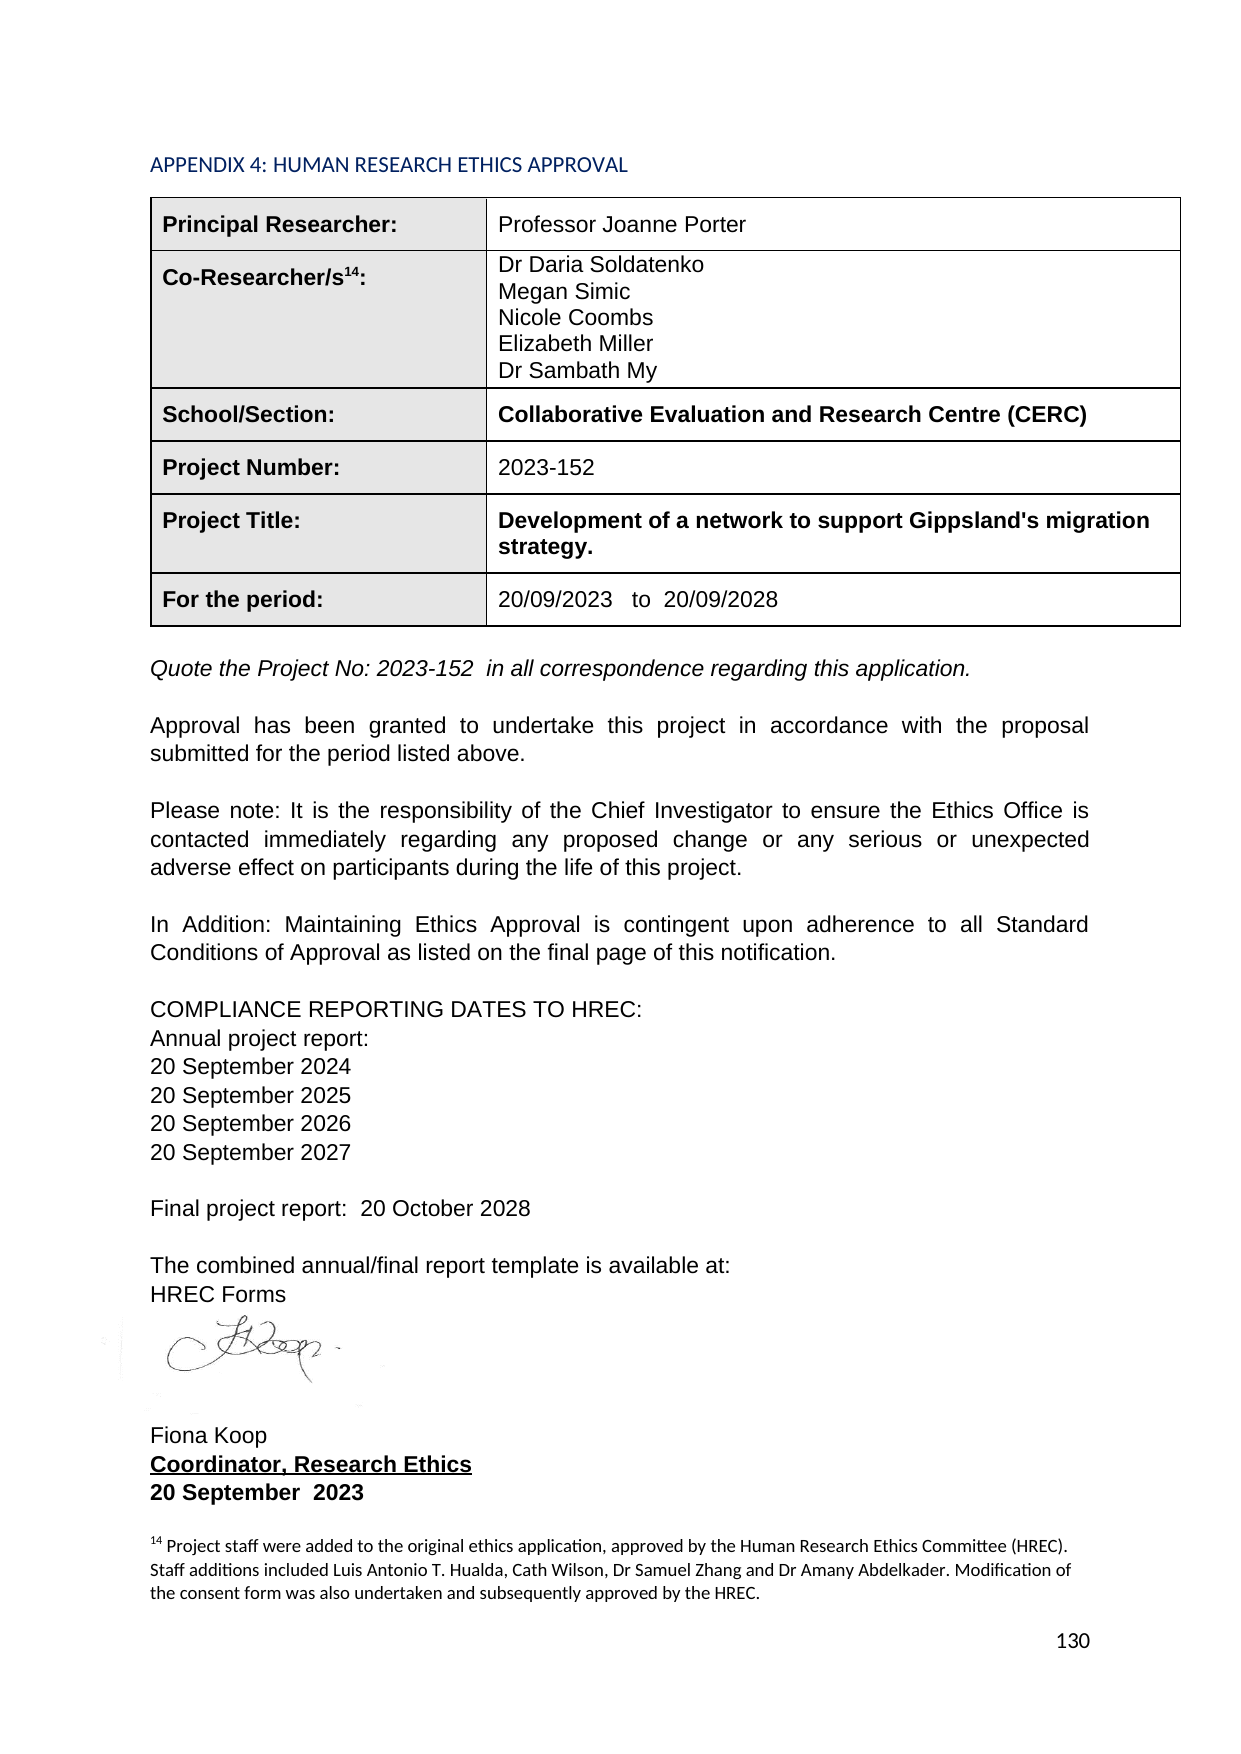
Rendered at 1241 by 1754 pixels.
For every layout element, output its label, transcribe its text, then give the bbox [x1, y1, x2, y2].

table_cell Project Title: [152, 495, 486, 572]
table_cell School/Section: [152, 389, 486, 440]
table_cell Collaborative Evaluation and Research Centre (CERC) [487, 389, 1180, 440]
text 20 September 2027 [150, 1138, 1090, 1165]
table_cell Dr Daria Soldatenko Megan Simic Nicole Coombs Elizabeth Miller Dr Sambath My [487, 251, 1180, 387]
text Fiona Koop [150, 1422, 1090, 1448]
text 20 September 2026 [150, 1110, 1090, 1136]
table_cell Co-Researcher/s: [152, 251, 486, 387]
text Final project report: 20 October 2028 [150, 1195, 1090, 1222]
table_header Principal Researcher: [152, 198, 486, 250]
table_cell Development of a network to support Gippsland's migration strategy. [487, 495, 1180, 572]
table_header Professor Joanne Porter [487, 198, 1180, 250]
text Approval has been granted to undertake this project in accordance with the proposal submitted for the period listed above. [150, 712, 1090, 767]
table_cell 2023-152 [487, 442, 1180, 493]
table_cell For the period: [152, 574, 486, 625]
subtitle APPENDIX 4: HUMAN RESEARCH ETHICS APPROVAL [150, 150, 1090, 178]
text Please note: It is the responsibility of the Chief Investigator to ensure the Ethics Office is contacted immediately regarding any proposed change or any serious or unexpected adverse effect on participants during the life of this project. [150, 797, 1090, 880]
text 20 September 2023 [150, 1479, 1090, 1505]
text The combined annual/final report template is available at: [150, 1252, 1090, 1278]
text COMPLIANCE REPORTING DATES TO HREC: [150, 996, 1090, 1023]
picture [91, 1309, 410, 1420]
text Annual project report: [150, 1025, 1090, 1051]
text In Addition: Maintaining Ethics Approval is contingent upon adherence to all Standard Conditions of Approval as listed on the final page of this notification. [150, 911, 1090, 966]
text Quote the Project No: 2023-152 in all correspondence regarding this application. [150, 655, 1090, 681]
text 20 September 2024 [150, 1053, 1090, 1079]
text HREC Forms [150, 1281, 1090, 1307]
table_cell 20/09/2023 to 20/09/2028 [487, 574, 1180, 625]
table_cell Project Number: [152, 442, 486, 493]
text Coordinator, Research Ethics [150, 1451, 1090, 1477]
text 20 September 2025 [150, 1082, 1090, 1108]
